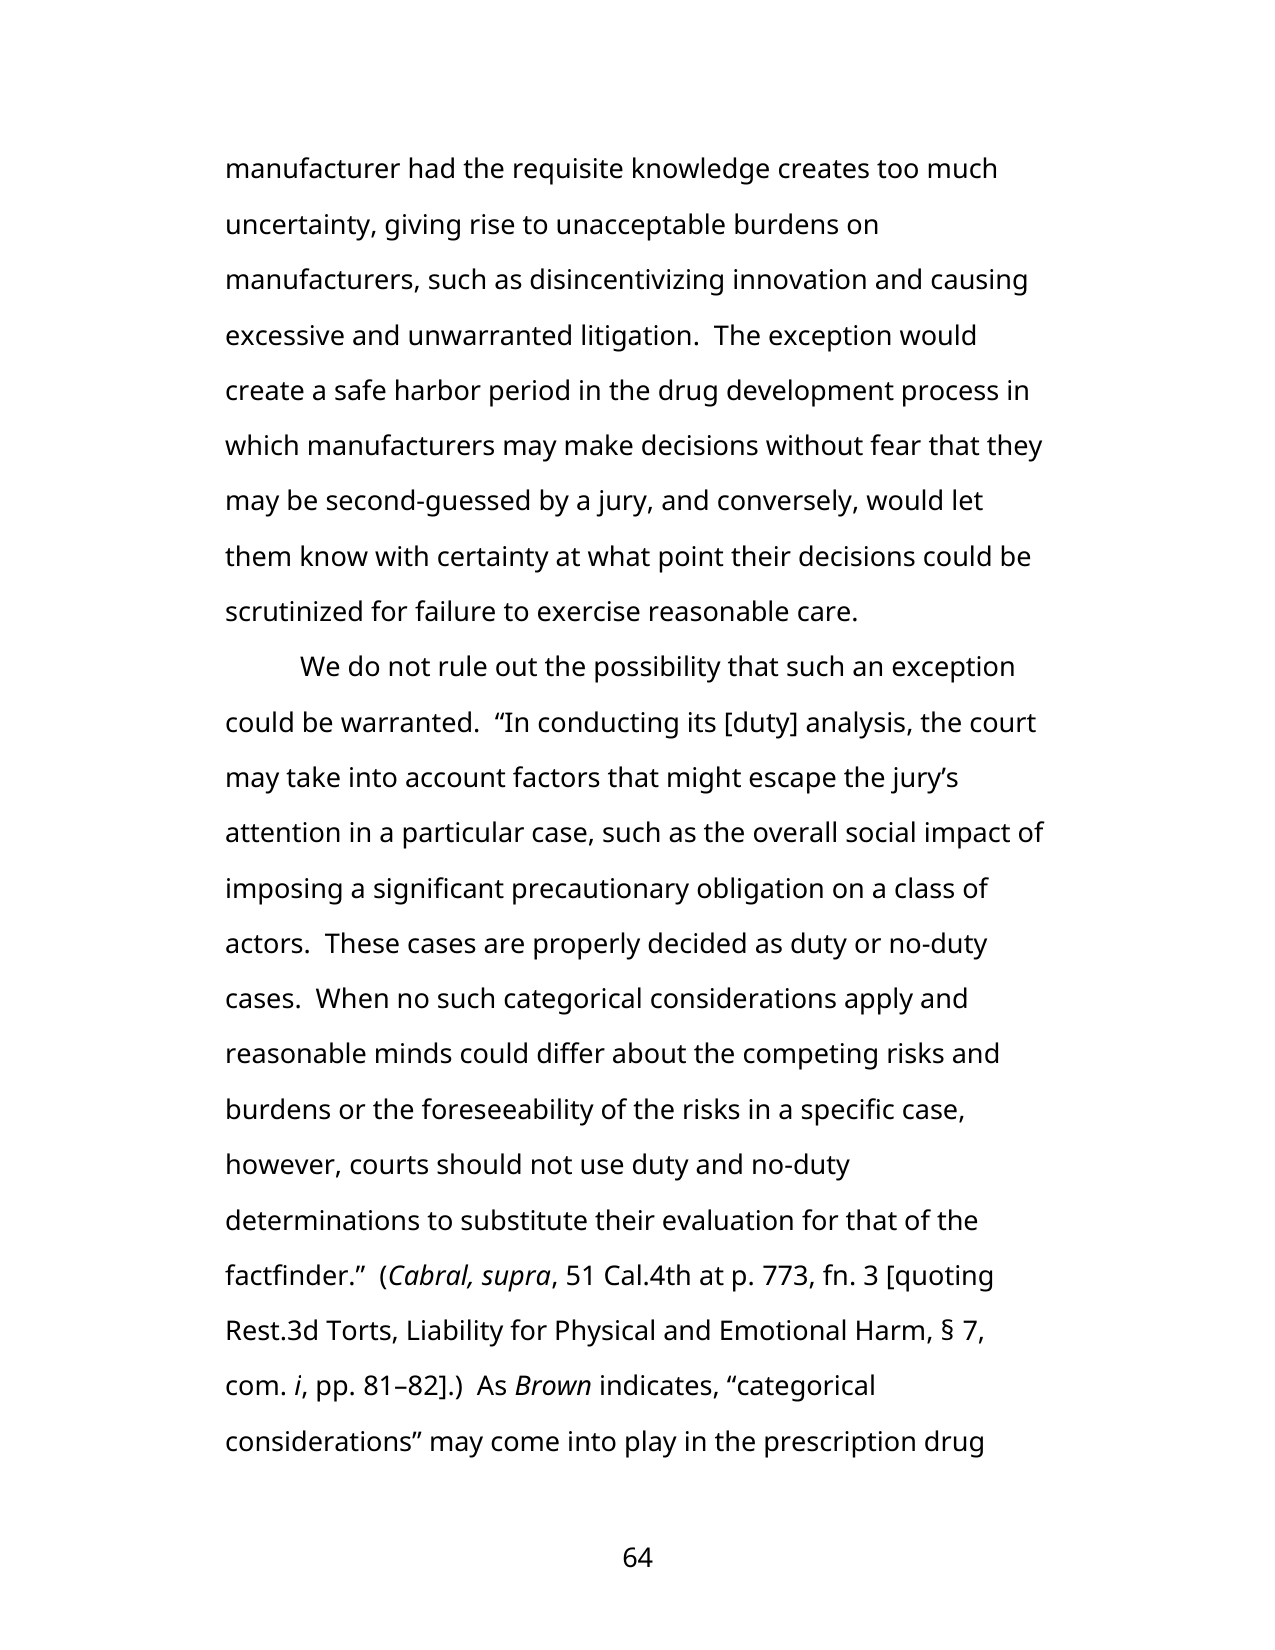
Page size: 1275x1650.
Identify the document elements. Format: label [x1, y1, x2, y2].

text [225, 150, 1050, 629]
text [225, 648, 1050, 1459]
